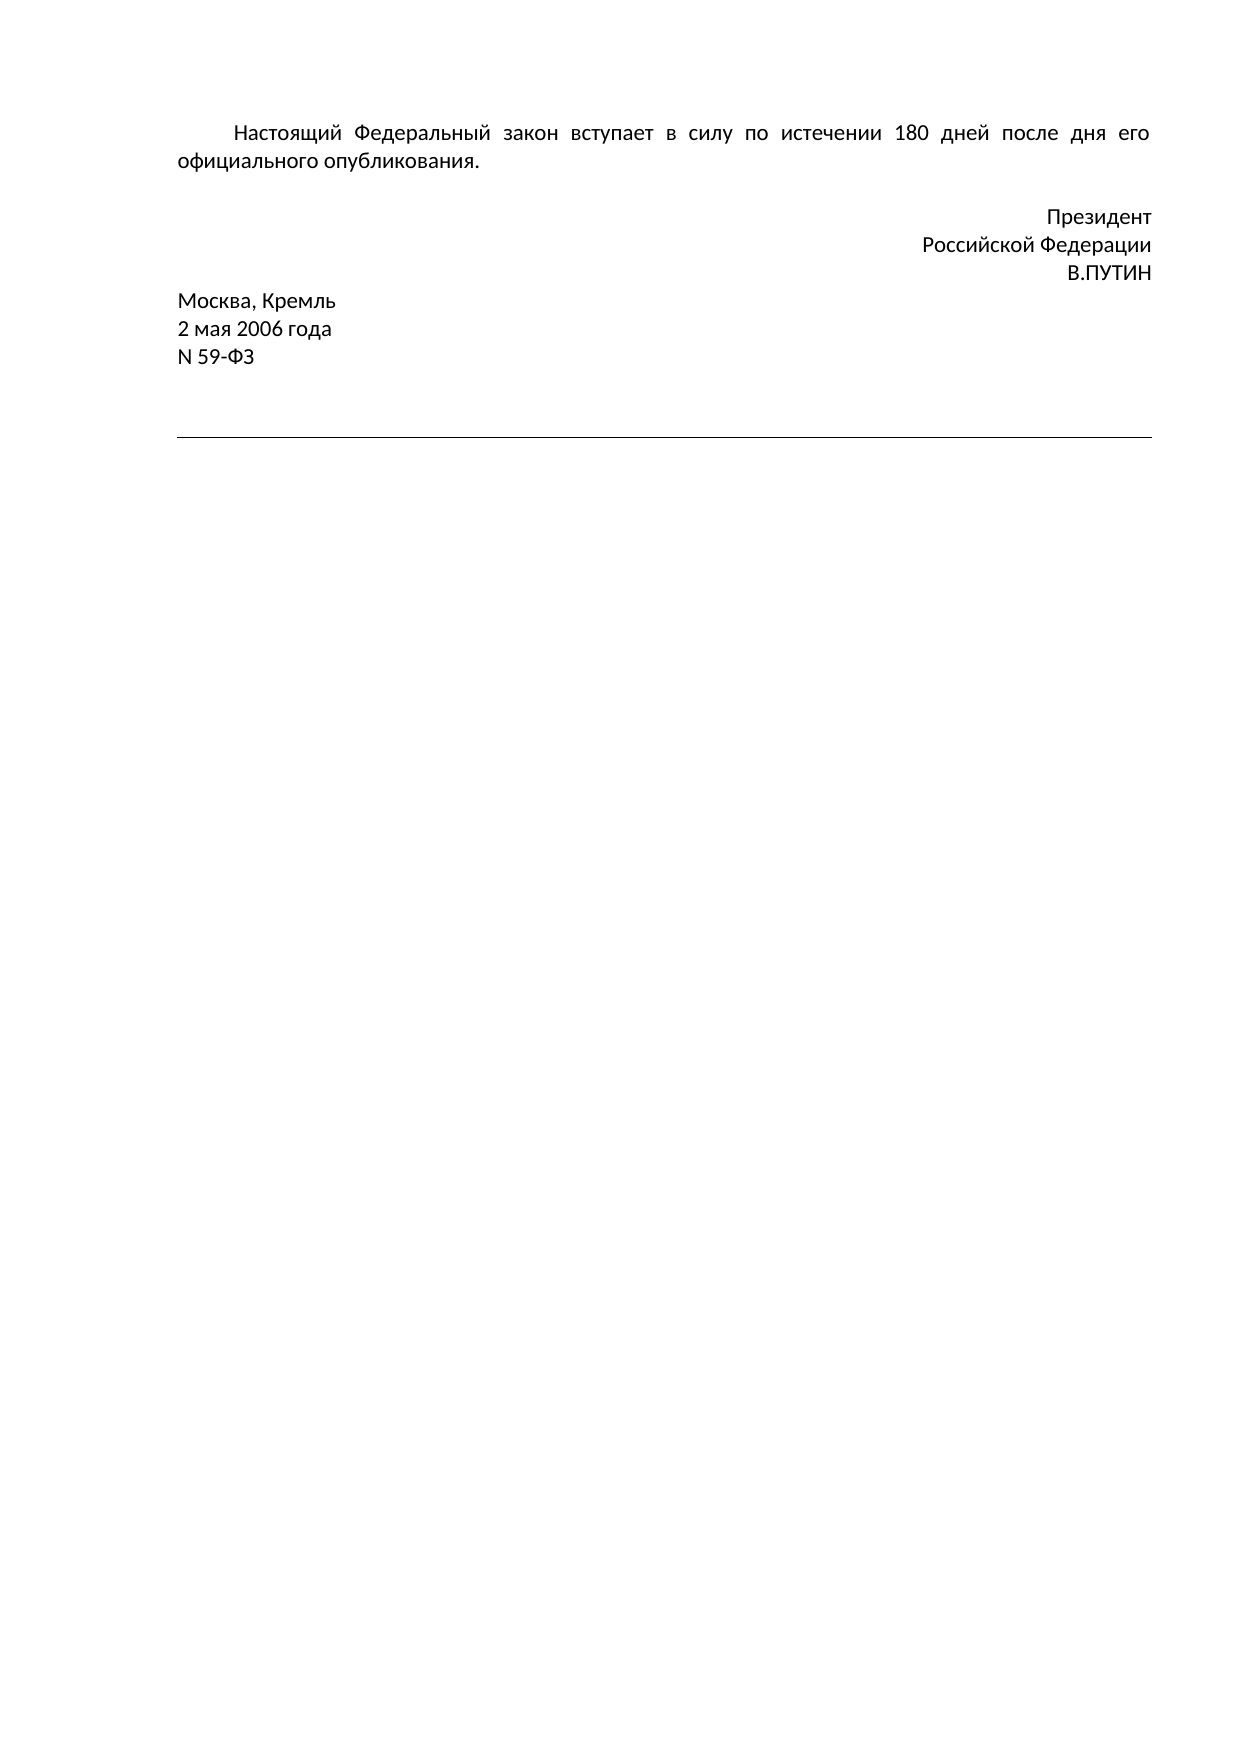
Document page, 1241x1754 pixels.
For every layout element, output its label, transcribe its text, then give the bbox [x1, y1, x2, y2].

text Москва, Кремль [177, 286, 1152, 314]
text Настоящий Федеральный закон вступает в силу по истечении 180 дней после дня его официального опубликования. [177, 118, 1152, 174]
text Президент [177, 202, 1152, 230]
text В.ПУТИН [177, 258, 1152, 286]
text Российской Федерации [177, 230, 1152, 258]
text 2 мая 2006 года [177, 314, 1152, 342]
text N 59-ФЗ [177, 342, 1152, 370]
